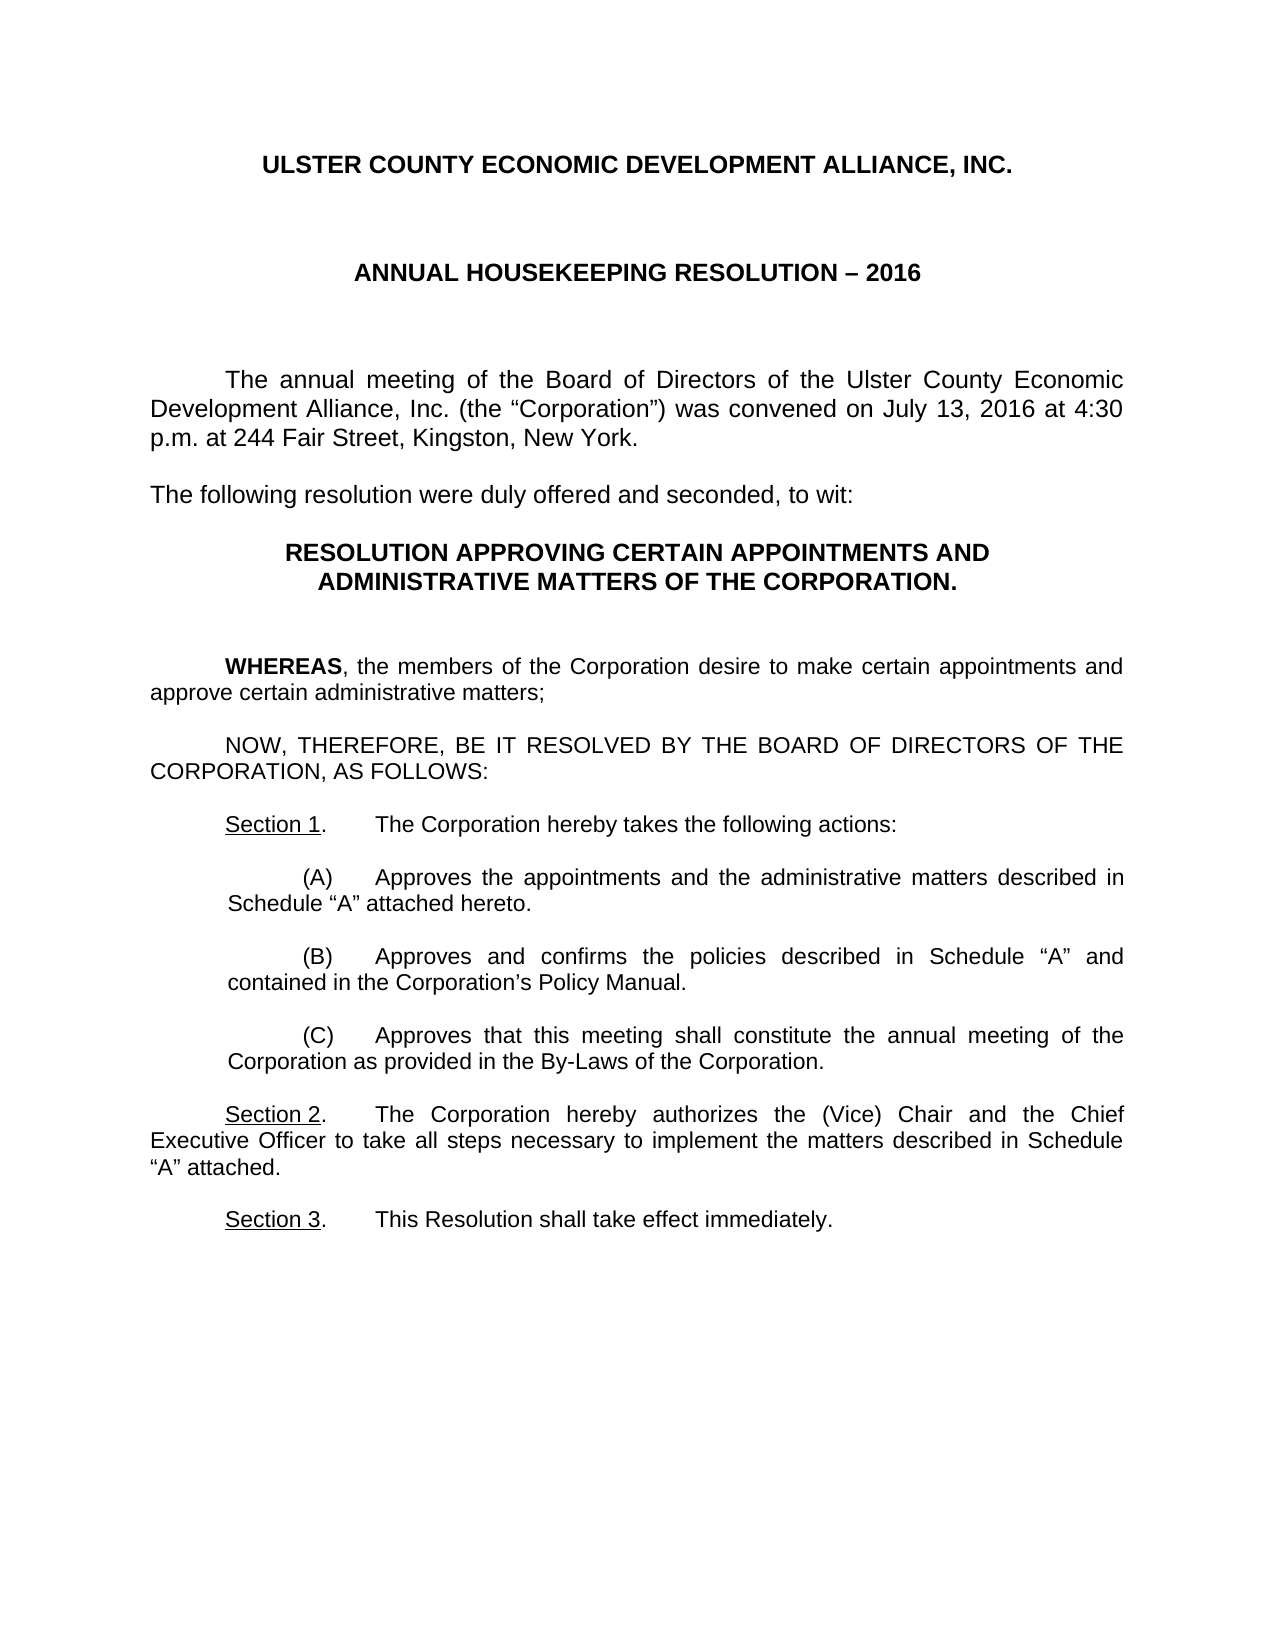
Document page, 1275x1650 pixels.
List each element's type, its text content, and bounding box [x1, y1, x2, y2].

text NOW, THEREFORE, BE IT RESOLVED BY THE BOARD OF DIRECTORS OF THE CORPORATION, AS FOLLOWS: [150, 732, 1125, 785]
text WHEREAS, the members of the Corporation desire to make certain appointments and approve certain administrative matters; [150, 653, 1125, 706]
text (B) Approves and confirms the policies described in Schedule “A” and contained in the Corporation’s Policy Manual. [227, 943, 1125, 996]
text Section 2. The Corporation hereby authorizes the (Vice) Chair and the Chief Executive Officer to take all steps necessary to implement the matters described in Schedule “A” attached. [150, 1101, 1125, 1180]
text (C) Approves that this meeting shall constitute the annual meeting of the Corporation as provided in the By-Laws of the Corporation. [227, 1022, 1125, 1074]
text The annual meeting of the Board of Directors of the Ulster County Economic Development Alliance, Inc. (the “Corporation”) was convened on July 13, 2016 at 4:30 p.m. at . [150, 365, 1125, 452]
text (A) Approves the appointments and the administrative matters described in Schedule “A” attached hereto. [227, 864, 1125, 916]
text ANNUAL HOUSEKEEPING RESOLUTION – 2016 [150, 258, 1125, 286]
text RESOLUTION APPROVING CERTAIN APPOINTMENTS AND ADMINISTRATIVE MATTERS OF THE CORPORATION. [225, 538, 1050, 595]
text The following resolution were duly offered and seconded, to wit: [150, 480, 1125, 509]
text ULSTER COUNTY ECONOMIC DEVELOPMENT ALLIANCE, INC. [150, 150, 1125, 179]
text Section 3. This Resolution shall take effect immediately. [150, 1206, 1125, 1233]
text Section 1. The Corporation hereby takes the following actions: [150, 811, 1125, 837]
